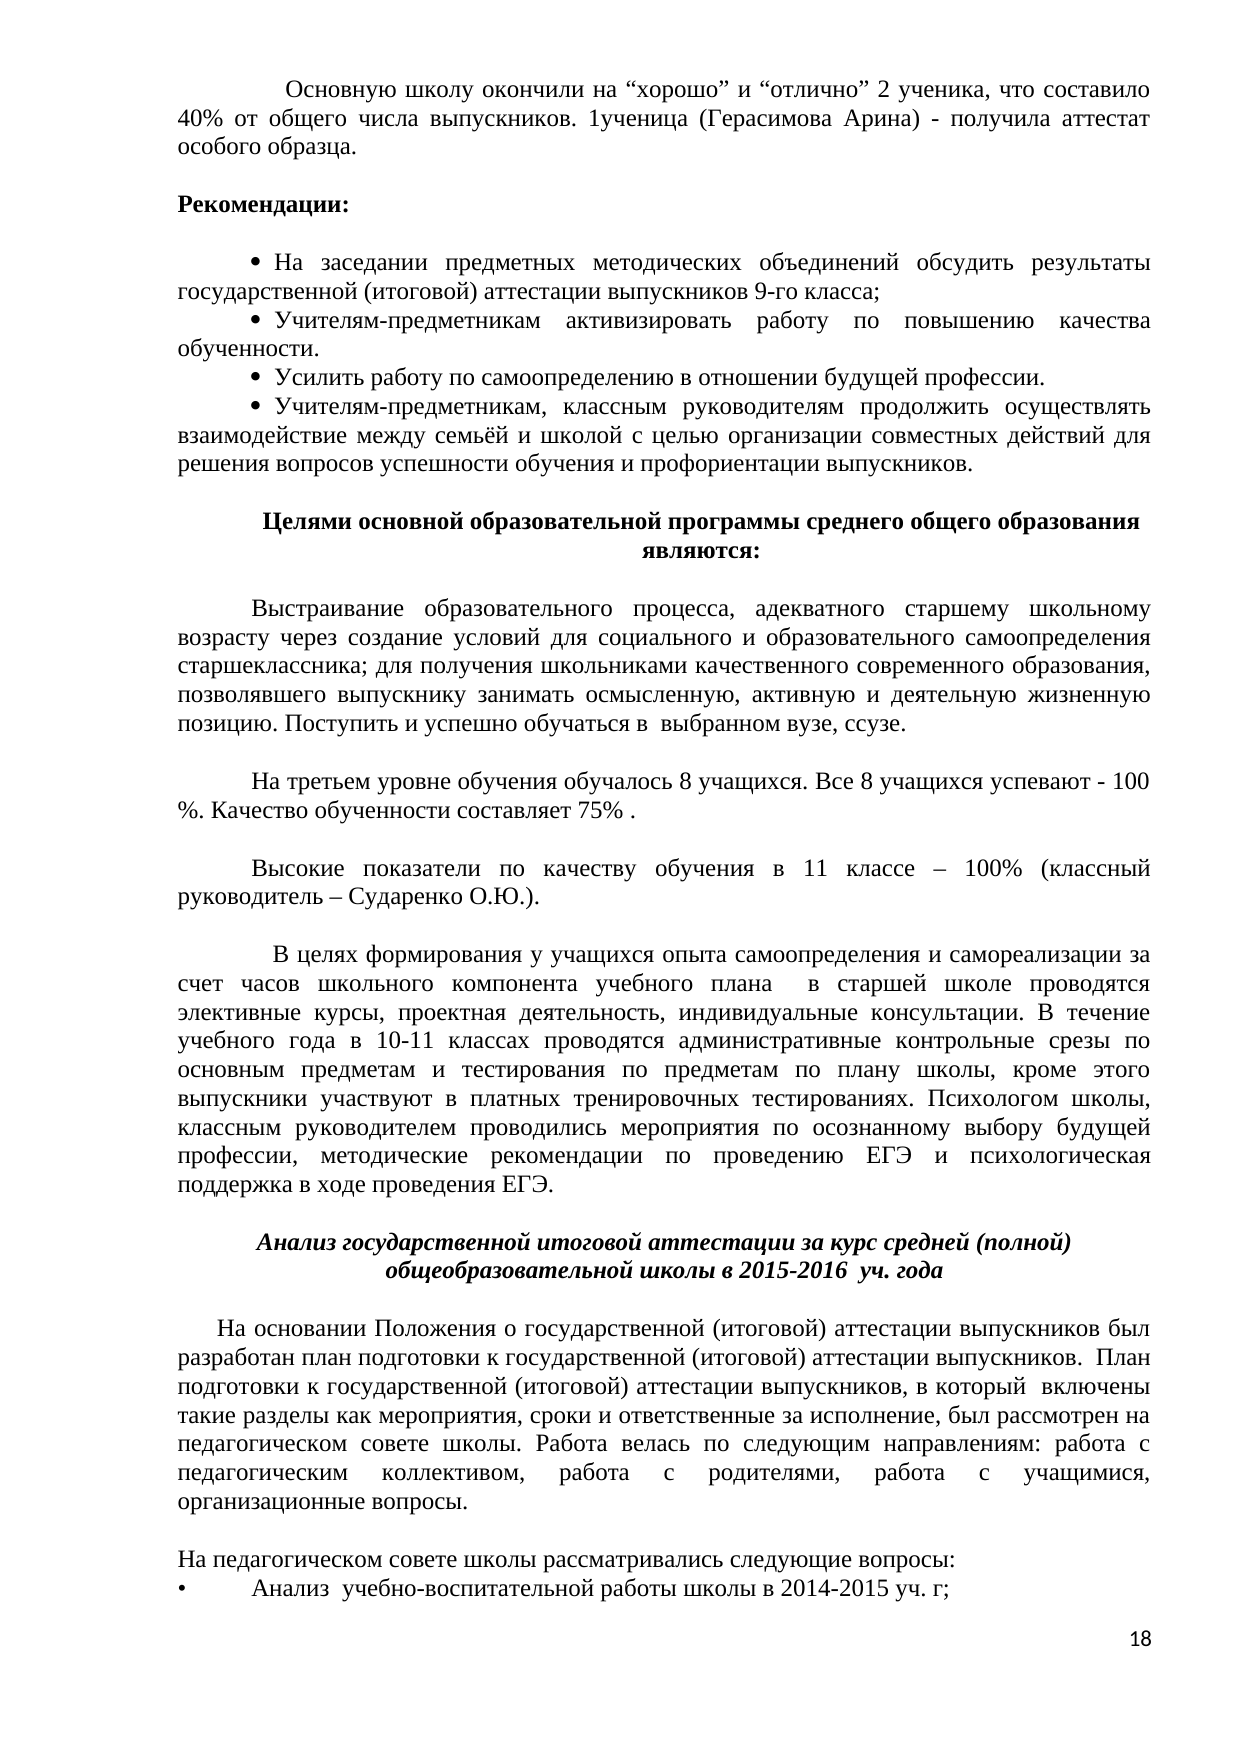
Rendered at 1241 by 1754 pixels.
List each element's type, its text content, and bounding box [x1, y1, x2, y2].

list Учителям-предметникам активизировать работу по повышению качества обученности. [177, 305, 1152, 362]
text • Анализ учебно-воспитательной работы школы в 2014-2015 уч. г; [177, 1573, 1152, 1601]
list Учителям-предметникам, классным руководителям продолжить осуществлять взаимодействие между семьёй и школой с целью организации совместных действий для решения вопросов успешности обучения и профориентации выпускников. [177, 391, 1152, 477]
text Целями основной образовательной программы среднего общего образования являются: [251, 506, 1152, 564]
text На третьем уровне обучения обучалось 8 учащихся. Все 8 учащихся успевают - 100 %. Качество обученности составляет 75% . [177, 766, 1152, 823]
text На педагогическом совете школы рассматривались следующие вопросы: [177, 1544, 1152, 1573]
list Усилить работу по самоопределению в отношении будущей профессии. [177, 362, 1152, 391]
list На заседании предметных методических объединений обсудить результаты государственной (итоговой) аттестации выпускников 9-го класса; [177, 247, 1152, 305]
text Рекомендации: [177, 189, 1152, 218]
text Выстраивание образовательного процесса, адекватного старшему школьному возрасту через создание условий для социального и образовательного самоопределения старшеклассника; для получения школьниками качественного современного образования, позволявшего выпускнику занимать осмысленную, активную и деятельную жизненную позицию. Поступить и успешно обучаться в выбранном вузе, ссузе. [177, 593, 1152, 737]
text Высокие показатели по качеству обучения в 11 классе – 100% (классный руководитель – Сударенко О.Ю.). [177, 853, 1152, 910]
text На основании Положения о государственной (итоговой) аттестации выпускников был разработан план подготовки к государственной (итоговой) аттестации выпускников. План подготовки к государственной (итоговой) аттестации выпускников, в который включены такие разделы как мероприятия, сроки и ответственные за исполнение, был рассмотрен на педагогическом совете школы. Работа велась по следующим направлениям: работа с педагогическим коллективом, работа с родителями, работа с учащимися, организационные вопросы. [177, 1313, 1152, 1515]
text Основную школу окончили на “хорошо” и “отлично” 2 ученика, что составило 40% от общего числа выпускников. 1ученица (Герасимова Арина) - получила аттестат особого образца. [177, 74, 1152, 160]
list В целях формирования у учащихся опыта самоопределения и самореализации за счет часов школьного компонента учебного плана в старшей школе проводятся элективные курсы, проектная деятельность, индивидуальные консультации. В течение учебного года в 10-11 классах проводятся административные контрольные срезы по основным предметам и тестирования по предметам по плану школы, кроме этого выпускники участвуют в платных тренировочных тестированиях. Психологом школы, классным руководителем проводились мероприятия по осознанному выбору будущей профессии, методические рекомендации по проведению ЕГЭ и психологическая поддержка в ходе проведения ЕГЭ. [177, 939, 1152, 1198]
text Анализ государственной итоговой аттестации за курс средней (полной) общеобразовательной школы в 2015-2016 уч. года [177, 1227, 1152, 1284]
